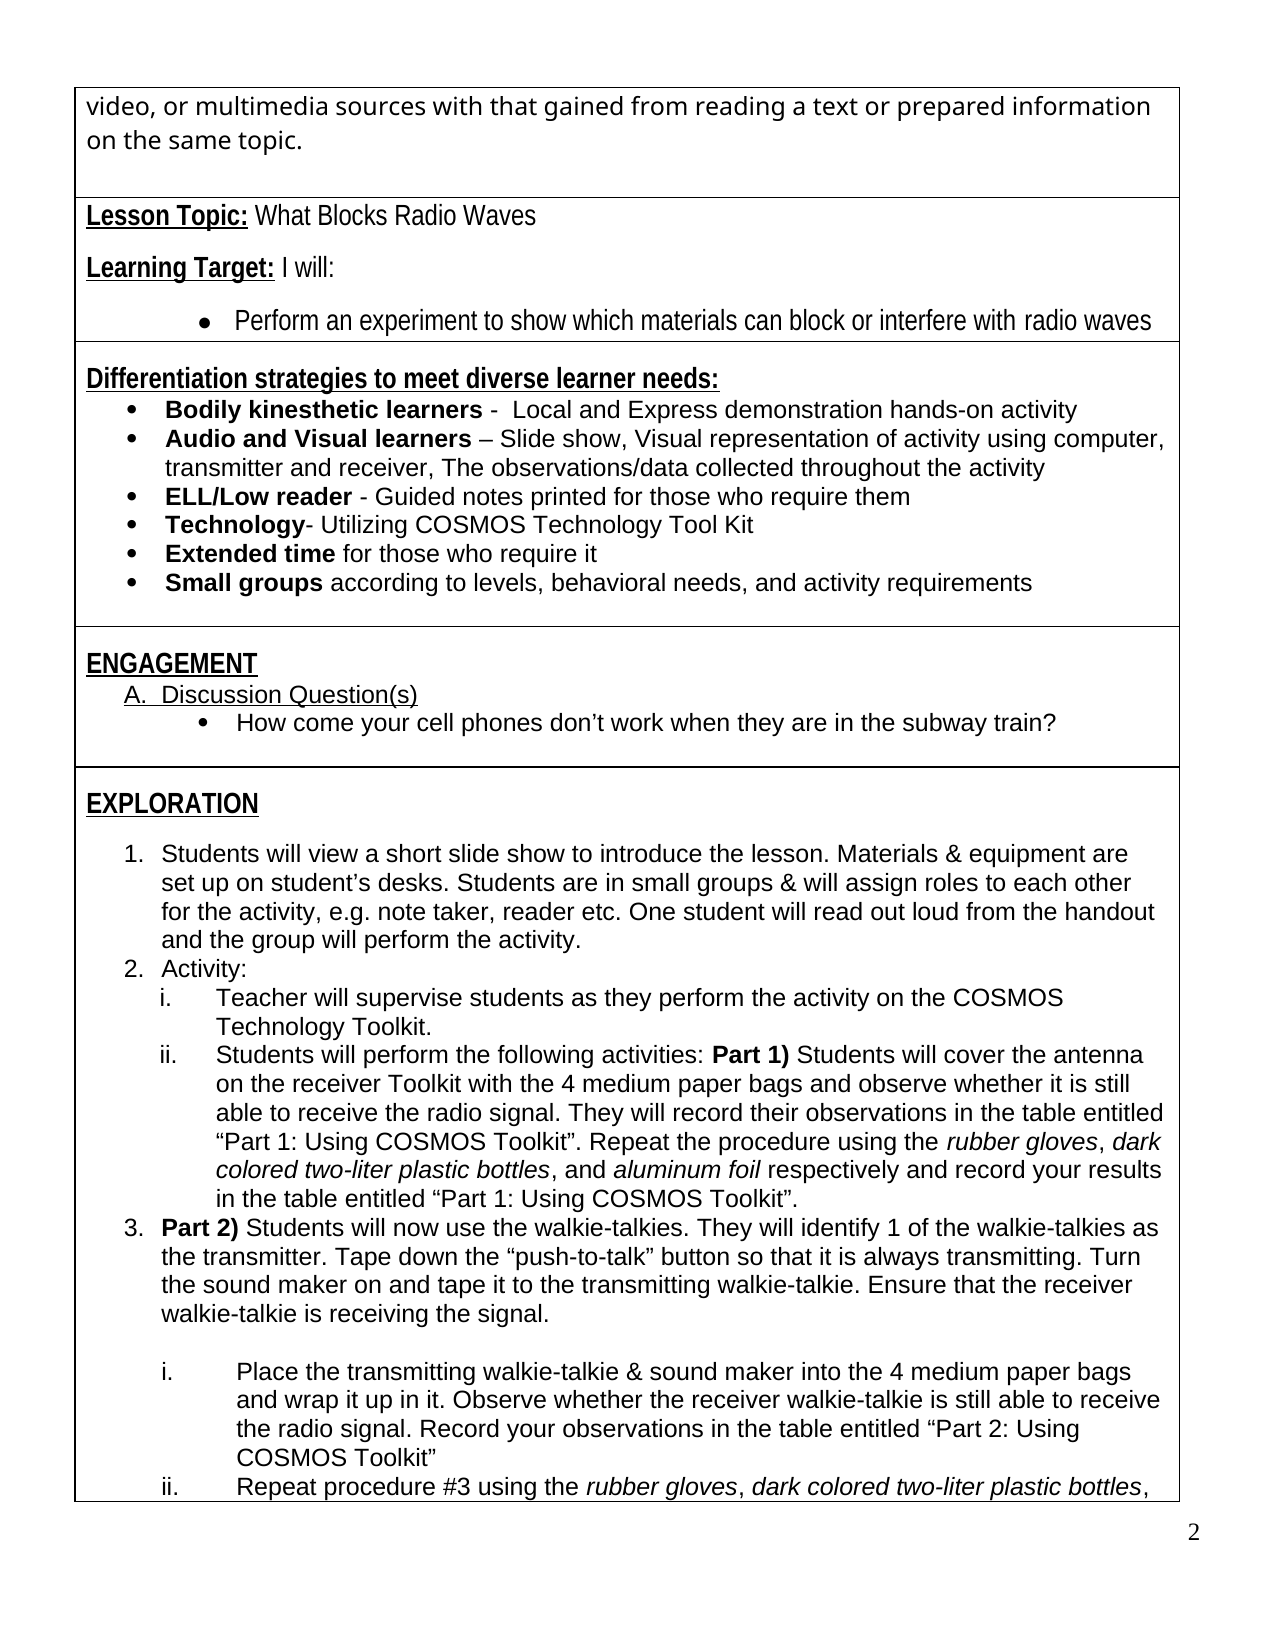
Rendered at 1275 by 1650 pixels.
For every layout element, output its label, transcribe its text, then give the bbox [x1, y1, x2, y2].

table_cell Lesson Topic: What Blocks Radio Waves Learning Target: I will: Perform an experiment to show which materials can block or interfere with radio waves [76, 198, 1179, 341]
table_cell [76, 768, 1179, 1501]
table_cell Differentiation strategies to meet diverse learner needs: Bodily kinesthetic learners - Local and Express demonstration hands-on activity Audio and Visual learners – Slide show, Visual representation of activity using computer, transmitter and receiver, The observations/data collected throughout the activity ELL/Low reader - Guided notes printed for those who require them Technology- Utilizing COSMOS Technology Tool Kit Extended time for those who require it Small groups according to levels, behavioral needs, and activity requirements [76, 342, 1179, 626]
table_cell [76, 88, 1179, 196]
table_cell ENGAGEMENT Discussion Question(s) How come your cell phones don’t work when they are in the subway train? [76, 627, 1179, 766]
